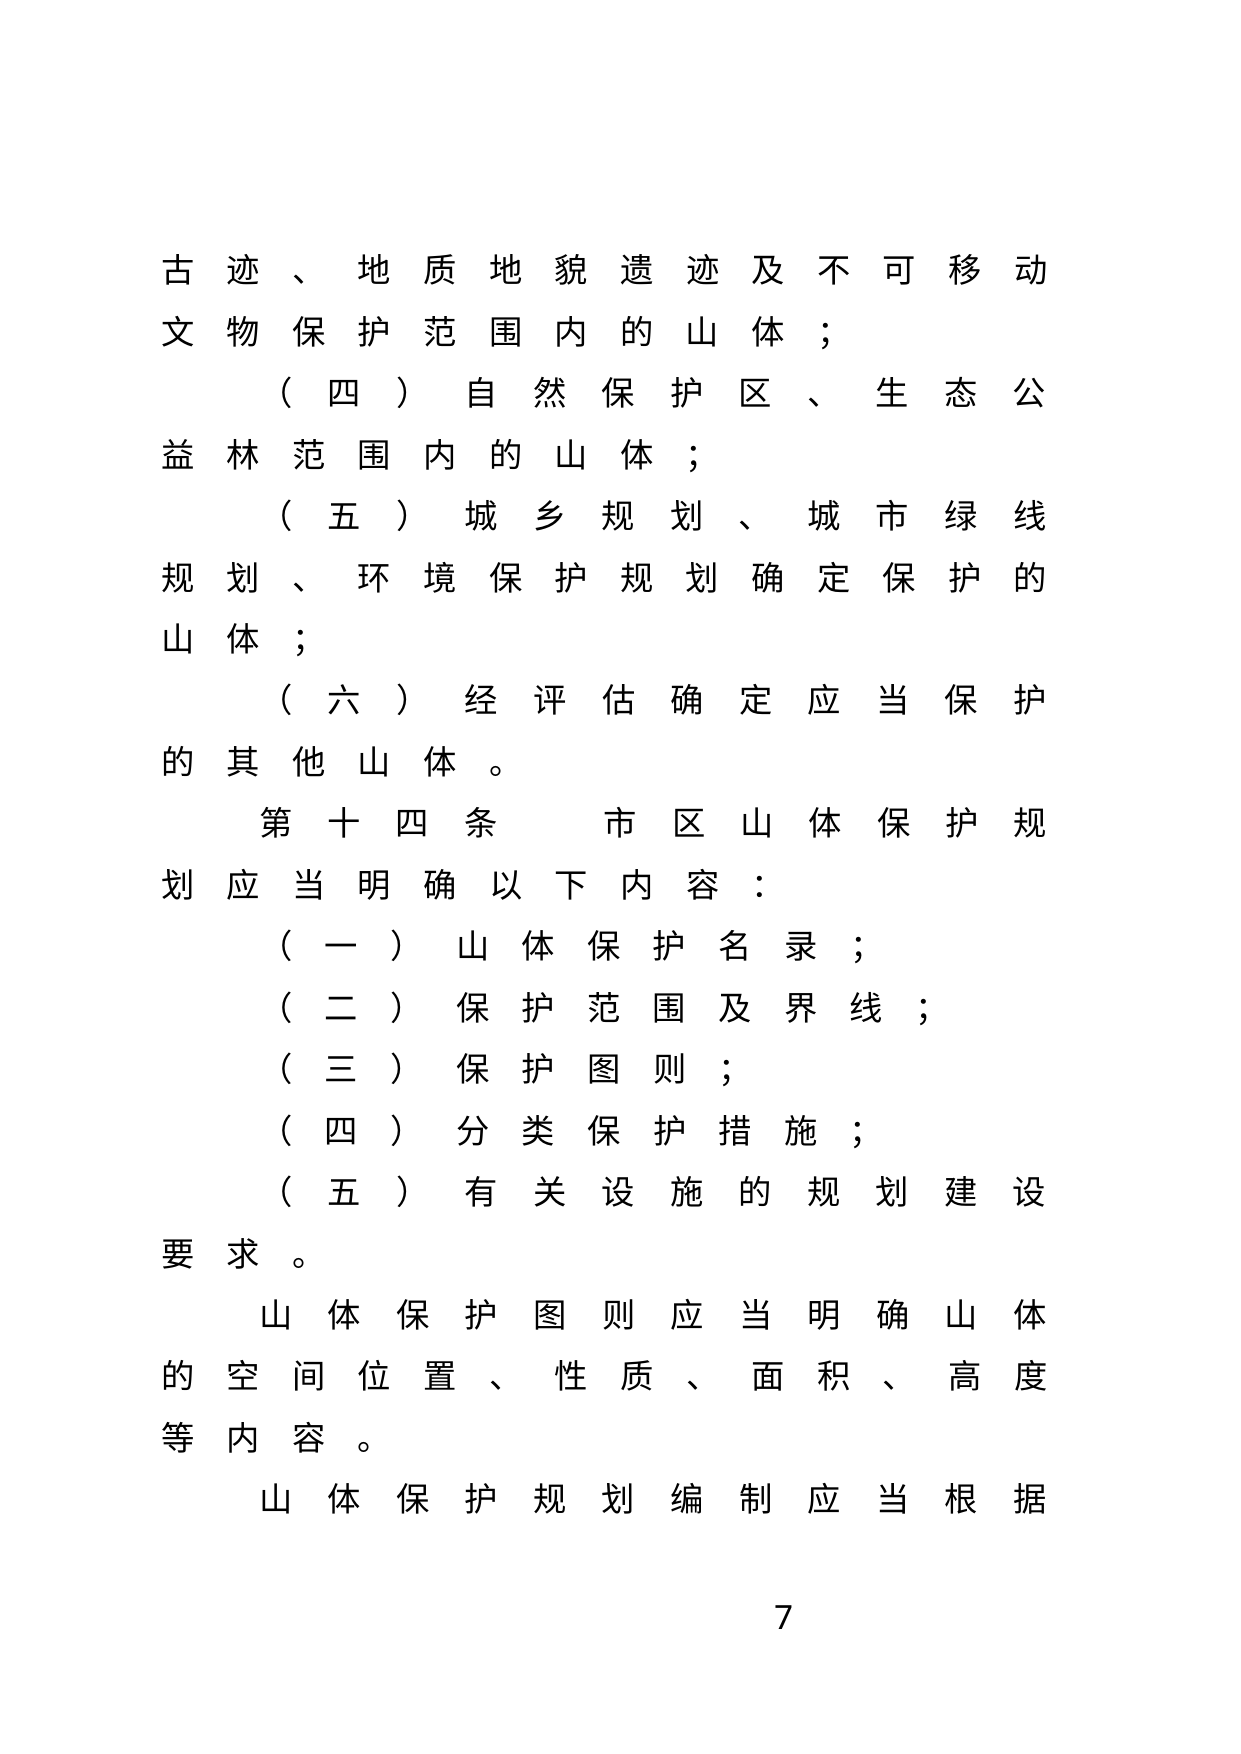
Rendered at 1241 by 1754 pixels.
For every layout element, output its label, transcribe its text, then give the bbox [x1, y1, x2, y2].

text 第十四条 市区山体保护规划应当明确以下内容： [161, 791, 1079, 913]
text （五）城乡规划、城市绿线规划、环境保护规划确定保护的山体； [161, 483, 1079, 668]
text （六）经评估确定应当保护的其他山体。 [161, 668, 1079, 791]
text （二）保护范围及界线； [161, 975, 1079, 1036]
text 山体保护图则应当明确山体的空间位置、性质、面积、高度等内容。 [161, 1282, 1079, 1467]
text （四）分类保护措施； [161, 1098, 1079, 1159]
text （四）自然保护区、生态公益林范围内的山体； [161, 360, 1079, 483]
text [161, 1467, 1079, 1528]
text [161, 237, 1079, 360]
text （三）保护图则； [161, 1036, 1079, 1098]
text （一）山体保护名录； [161, 913, 1079, 975]
text （五）有关设施的规划建设要求。 [161, 1159, 1079, 1282]
